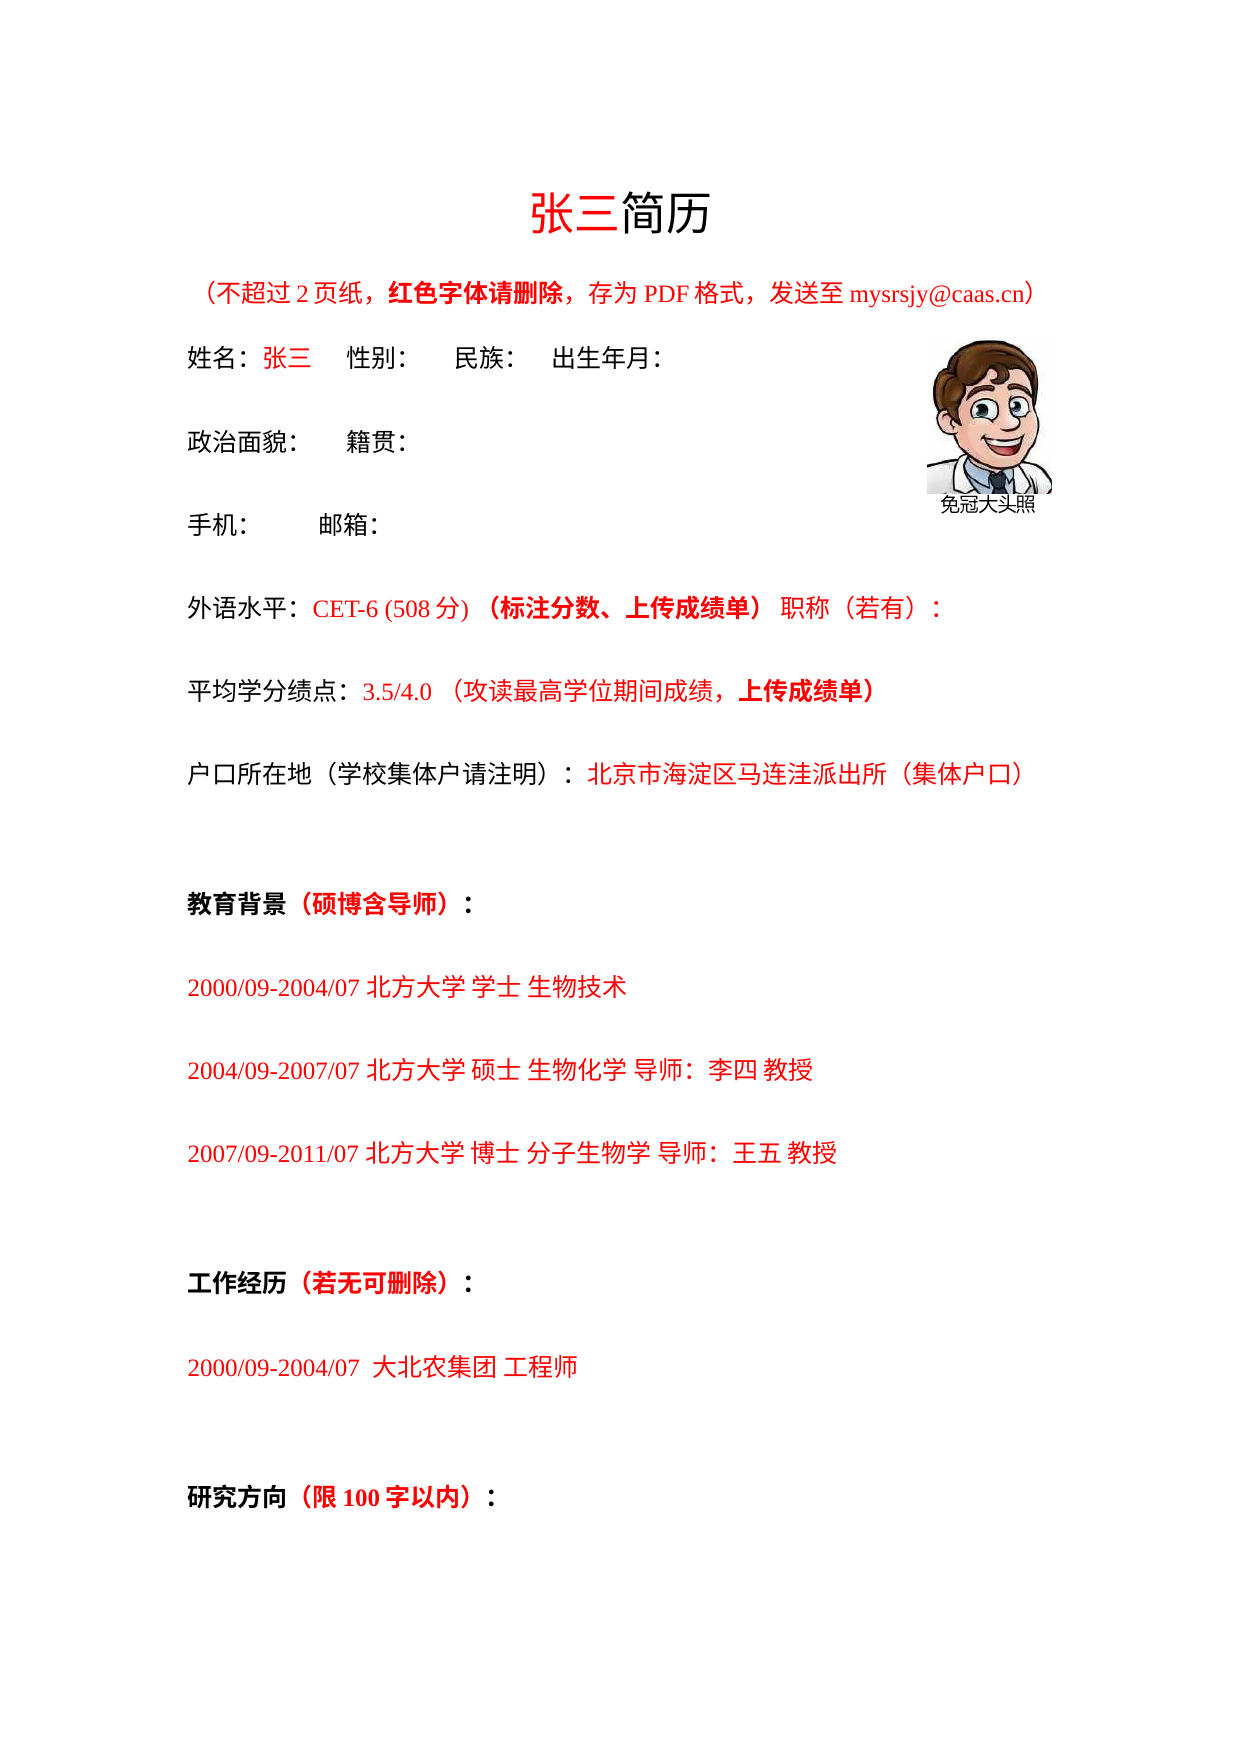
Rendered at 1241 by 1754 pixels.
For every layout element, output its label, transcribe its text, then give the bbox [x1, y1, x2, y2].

text （不超过2页纸，红色字体请删除，存为PDF格式，发送至mysrsjy@caas.cn） [187, 259, 1053, 324]
text 2000/09-2004/07 北方大学 学士 生物技术 [187, 953, 1053, 1018]
text 研究方向（限100字以内）： [187, 1463, 1053, 1528]
text 工作经历（若无可删除）： [187, 1249, 1053, 1314]
text 平均学分绩点：3.5/4.0 （攻读最高学位期间成绩，上传成绩单） [187, 657, 1053, 722]
text 教育背景（硕博含导师）： [187, 870, 1053, 935]
text 2007/09-2011/07 北方大学 博士 分子生物学 导师：王五 教授 [187, 1119, 1053, 1184]
text 张三简历 [187, 162, 1053, 259]
text 姓名：张三 性别： 民族： 出生年月： [187, 324, 1053, 389]
text 手机： 邮箱： [187, 491, 1053, 556]
text 2000/09-2004/07 大北农集团 工程师 [187, 1333, 1053, 1398]
text 政治面貌： 籍贯： [187, 408, 927, 473]
text 2004/09-2007/07 北方大学 硕士 生物化学 导师：李四 教授 [187, 1036, 1053, 1101]
text 户口所在地（学校集体户请注明）：北京市海淀区马连洼派出所（集体户口） [187, 740, 1053, 805]
text 外语水平：CET-6 (508分) （标注分数、上传成绩单） 职称（若有）： [187, 574, 1053, 639]
